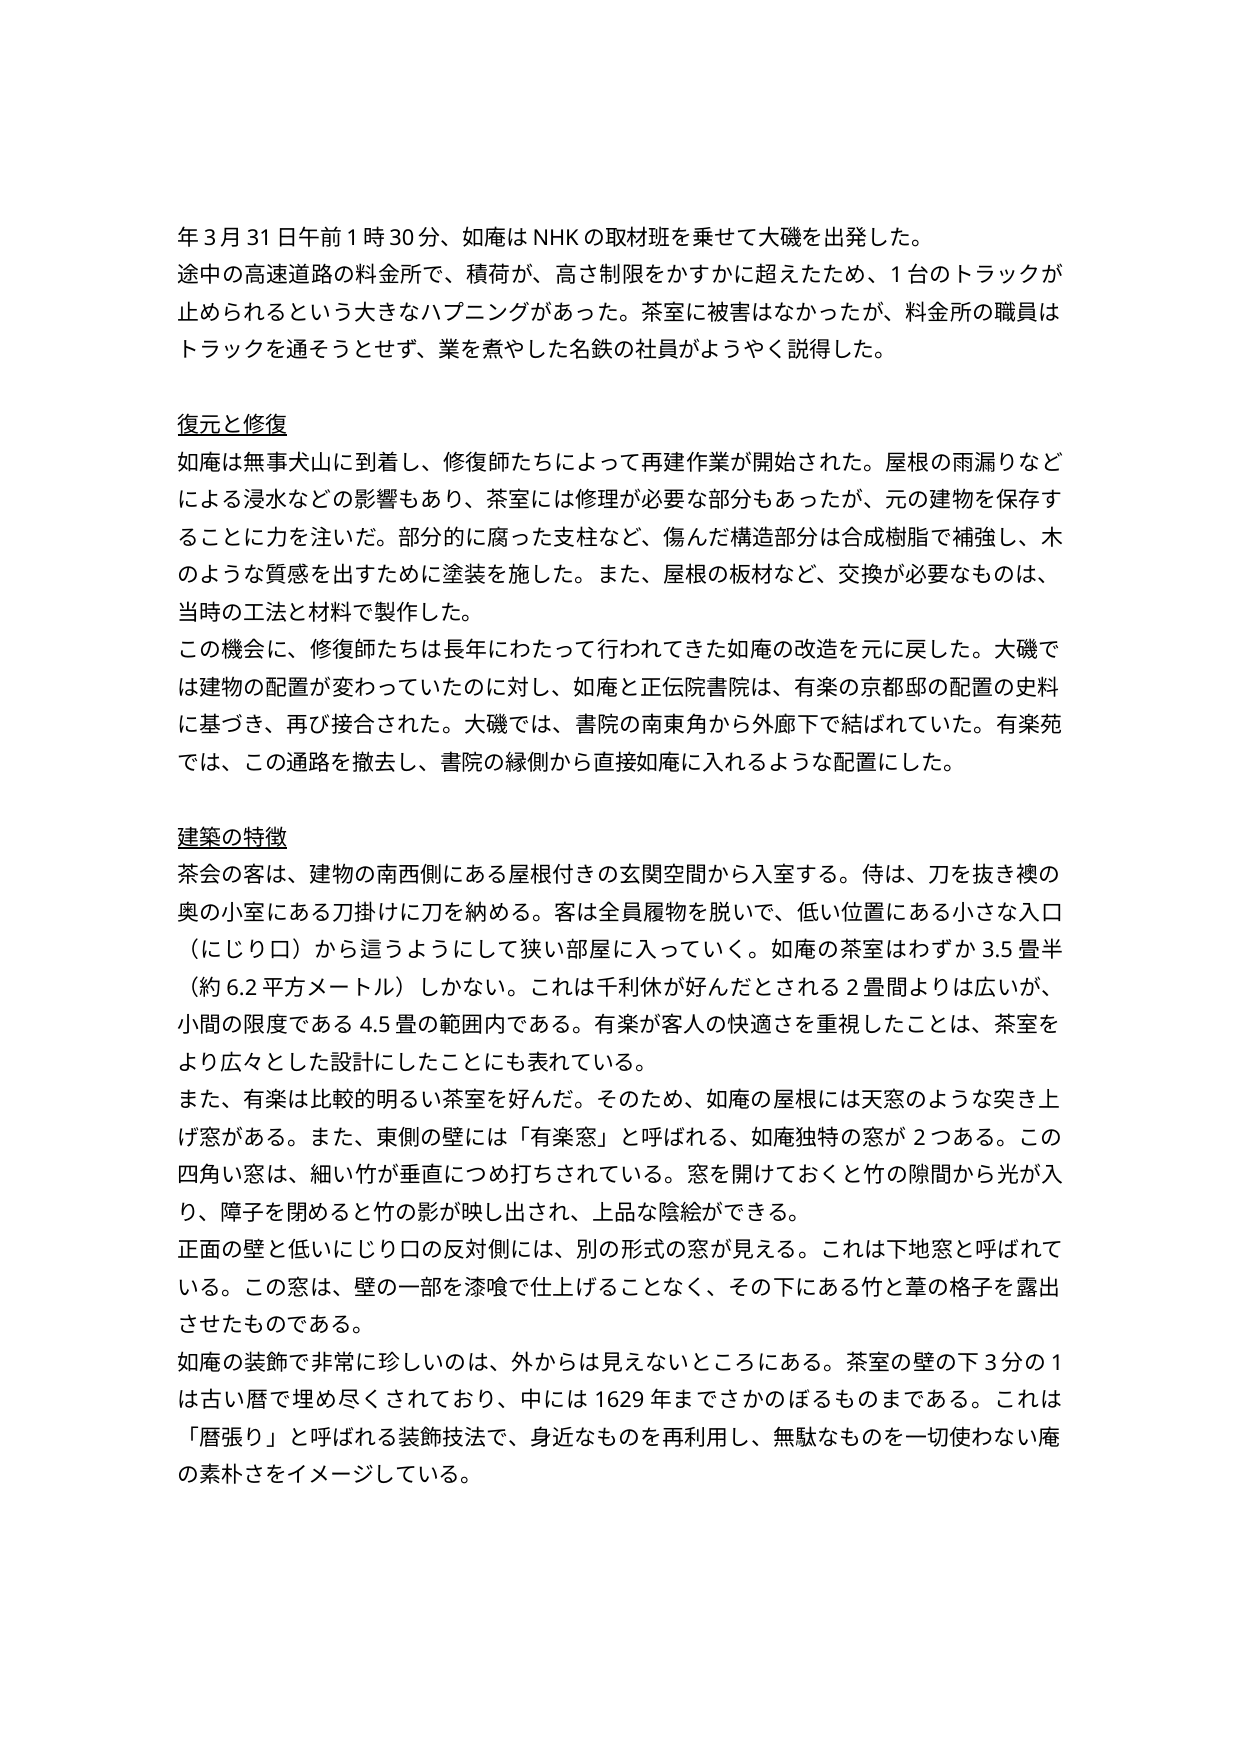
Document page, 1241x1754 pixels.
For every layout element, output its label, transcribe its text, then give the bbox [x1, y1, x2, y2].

text 建築の特徴 [177, 817, 1063, 854]
text 如庵の装飾で非常に珍しいのは、外からは見えないところにある。茶室の壁の下3分の1は古い暦で埋め尽くされており、中には1629年までさかのぼるものまである。これは「暦張り」と呼ばれる装飾技法で、身近なものを再利用し、無駄なものを一切使わない庵の素朴さをイメージしている。 [177, 1342, 1063, 1492]
text 途中の高速道路の料金所で、積荷が、高さ制限をかすかに超えたため、1台のトラックが止められるという大きなハプニングがあった。茶室に被害はなかったが、料金所の職員はトラックを通そうとせず、業を煮やした名鉄の社員がようやく説得した。 [177, 254, 1063, 367]
text この機会に、修復師たちは長年にわたって行われてきた如庵の改造を元に戻した。大磯では建物の配置が変わっていたのに対し、如庵と正伝院書院は、有楽の京都邸の配置の史料に基づき、再び接合された。大磯では、書院の南東角から外廊下で結ばれていた。有楽苑では、この通路を撤去し、書院の縁側から直接如庵に入れるような配置にした。 [177, 629, 1063, 779]
text 正面の壁と低いにじり口の反対側には、別の形式の窓が見える。これは下地窓と呼ばれている。この窓は、壁の一部を漆喰で仕上げることなく、その下にある竹と葦の格子を露出させたものである。 [177, 1229, 1063, 1342]
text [177, 217, 1063, 254]
text 復元と修復 [177, 404, 1063, 442]
text また、有楽は比較的明るい茶室を好んだ。そのため、如庵の屋根には天窓のような突き上げ窓がある。また、東側の壁には「有楽窓」と呼ばれる、如庵独特の窓が2つある。この四角い窓は、細い竹が垂直につめ打ちされている。窓を開けておくと竹の隙間から光が入り、障子を閉めると竹の影が映し出され、上品な陰絵ができる。 [177, 1079, 1063, 1229]
text 如庵は無事犬山に到着し、修復師たちによって再建作業が開始された。屋根の雨漏りなどによる浸水などの影響もあり、茶室には修理が必要な部分もあったが、元の建物を保存することに力を注いだ。部分的に腐った支柱など、傷んだ構造部分は合成樹脂で補強し、木のような質感を出すために塗装を施した。また、屋根の板材など、交換が必要なものは、当時の工法と材料で製作した。 [177, 442, 1063, 629]
text 茶会の客は、建物の南西側にある屋根付きの玄関空間から入室する。侍は、刀を抜き襖の奥の小室にある刀掛けに刀を納める。客は全員履物を脱いで、低い位置にある小さな入口（にじり口）から這うようにして狭い部屋に入っていく。如庵の茶室はわずか3.5畳半（約6.2平方メートル）しかない。これは千利休が好んだとされる2畳間よりは広いが、小間の限度である4.5畳の範囲内である。有楽が客人の快適さを重視したことは、茶室をより広々とした設計にしたことにも表れている。 [177, 854, 1063, 1079]
